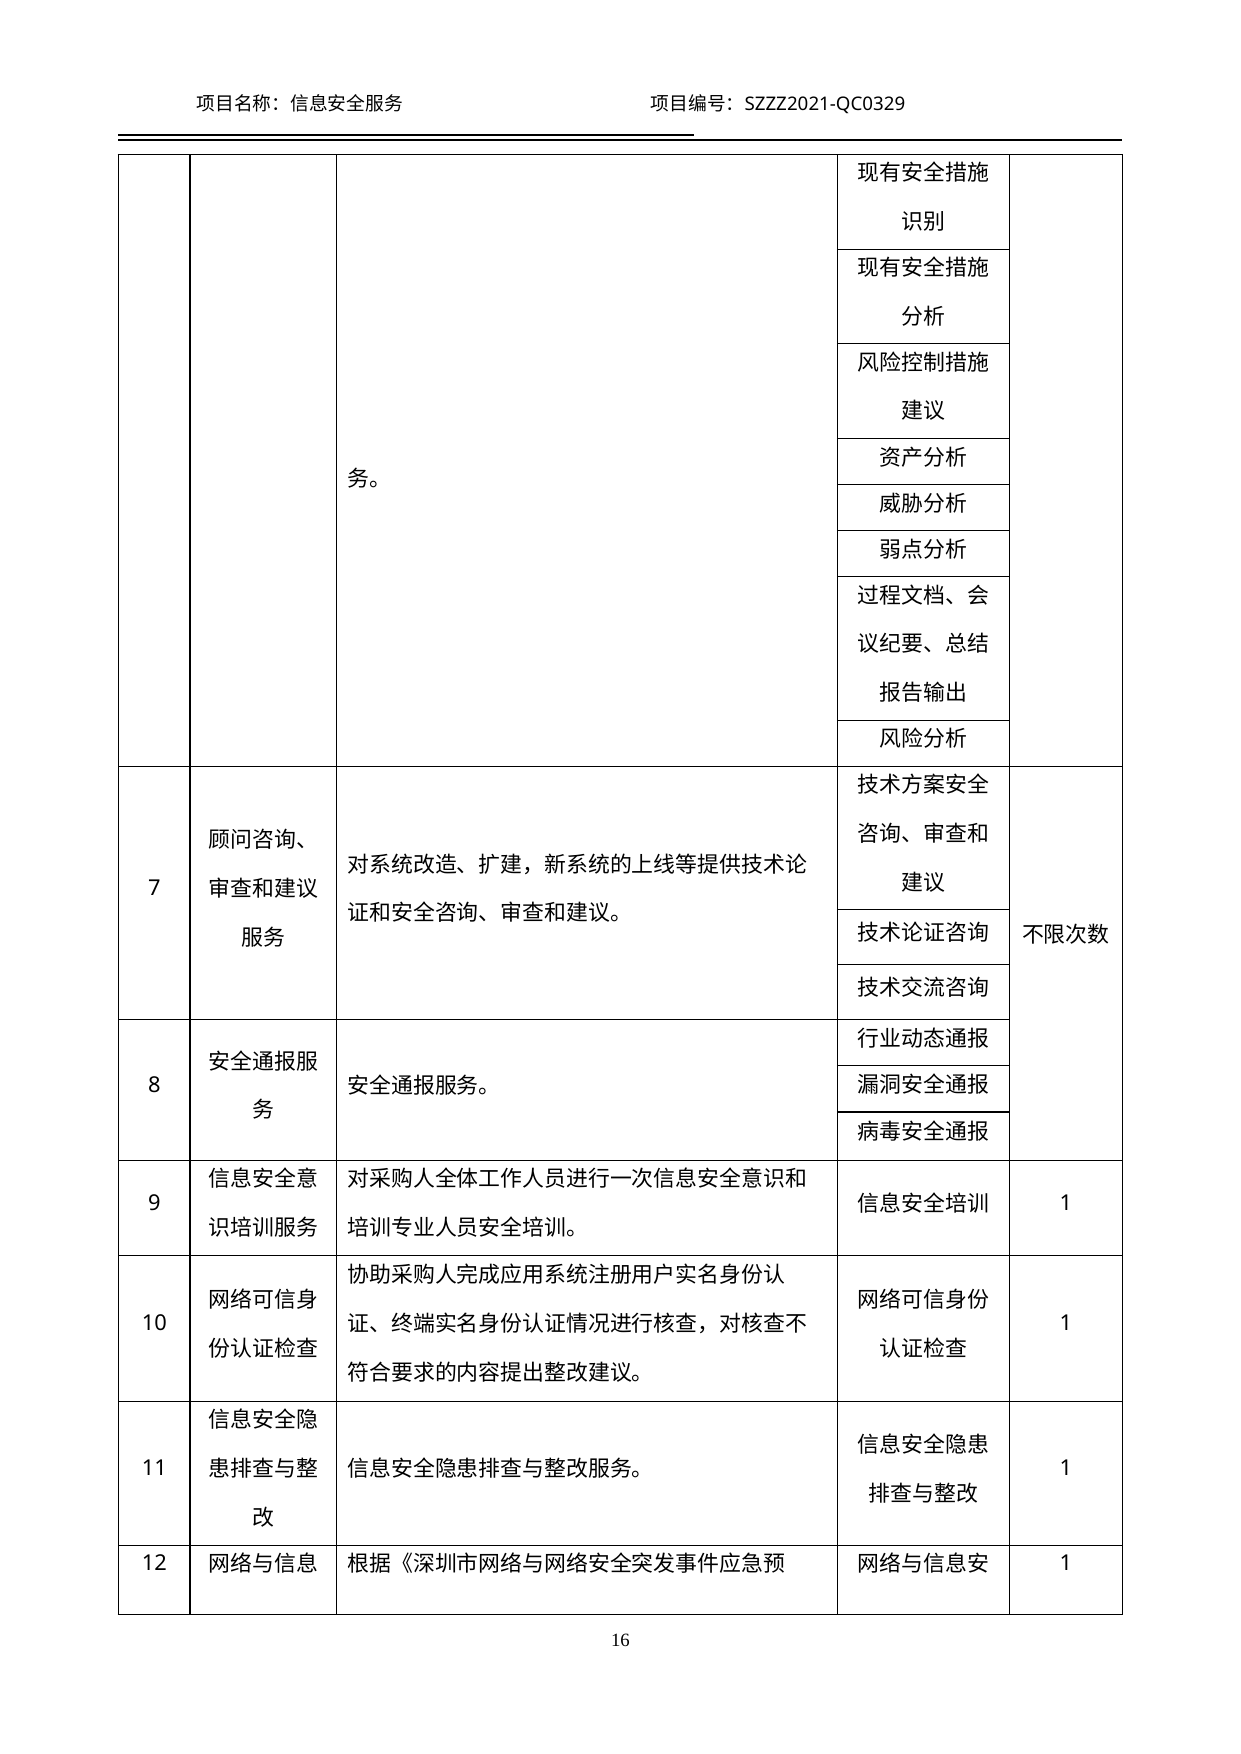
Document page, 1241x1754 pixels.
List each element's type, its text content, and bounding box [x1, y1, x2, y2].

table_cell 现有安全措施识别 [838, 155, 1009, 248]
table_cell 8 [119, 1020, 189, 1160]
table_cell 对采购人全体工作人员进行一次信息安全意识和培训专业人员安全培训。 [337, 1161, 837, 1255]
table_cell 威胁分析 [838, 485, 1009, 530]
table_cell 1 [1010, 1161, 1122, 1255]
table_cell 网络可信身份认证检查 [838, 1256, 1009, 1401]
table_cell 技术交流咨询 [838, 965, 1009, 1019]
table_cell 信息安全意识培训服务 [191, 1161, 336, 1255]
table_cell 11 [119, 1402, 189, 1544]
table_cell 顾问咨询、审查和建议服务 [191, 767, 336, 1019]
table_cell 9 [119, 1161, 189, 1255]
table_cell 网络可信身份认证检查 [191, 1256, 336, 1401]
table_cell 资产分析 [838, 439, 1009, 484]
table_cell 1 [1010, 1256, 1122, 1401]
table_cell 12 [119, 1546, 189, 1614]
table_cell 弱点分析 [838, 531, 1009, 576]
table_cell 风险分析 [838, 721, 1009, 766]
table_cell 现有安全措施分析 [838, 250, 1009, 343]
table_cell 技术方案安全咨询、审查和建议 [838, 767, 1009, 909]
table_cell 风险控制措施建议 [838, 344, 1009, 438]
table_cell 过程文档、会议纪要、总结报告输出 [838, 577, 1009, 720]
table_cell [191, 1546, 336, 1614]
table_cell 10 [119, 1256, 189, 1401]
table_cell 信息安全隐患排查与整改服务。 [337, 1402, 837, 1544]
table_cell 病毒安全通报 [838, 1113, 1009, 1160]
table_cell 行业动态通报 [838, 1020, 1009, 1065]
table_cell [337, 1546, 837, 1614]
table_cell 1 [1010, 1402, 1122, 1544]
table_cell 技术论证咨询 [838, 910, 1009, 964]
table_cell 信息安全隐患排查与整改 [838, 1402, 1009, 1544]
table_cell 信息安全培训 [838, 1161, 1009, 1255]
table_cell 安全通报服务。 [337, 1020, 837, 1160]
table_cell 信息安全隐患排查与整改 [191, 1402, 336, 1544]
table_cell 对系统改造、扩建，新系统的上线等提供技术论证和安全咨询、审查和建议。 [337, 767, 837, 1019]
table_cell 安全通报服务 [191, 1020, 336, 1160]
table_cell 7 [119, 767, 189, 1019]
table_cell 1 [1010, 1546, 1122, 1614]
table_cell 协助采购人完成应用系统注册用户实名身份认证、终端实名身份认证情况进行核查，对核查不符合要求的内容提出整改建议。 [337, 1256, 837, 1401]
table_cell 不限次数 [1010, 767, 1122, 1160]
table_cell 漏洞安全通报 [838, 1066, 1009, 1111]
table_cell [838, 1546, 1009, 1614]
